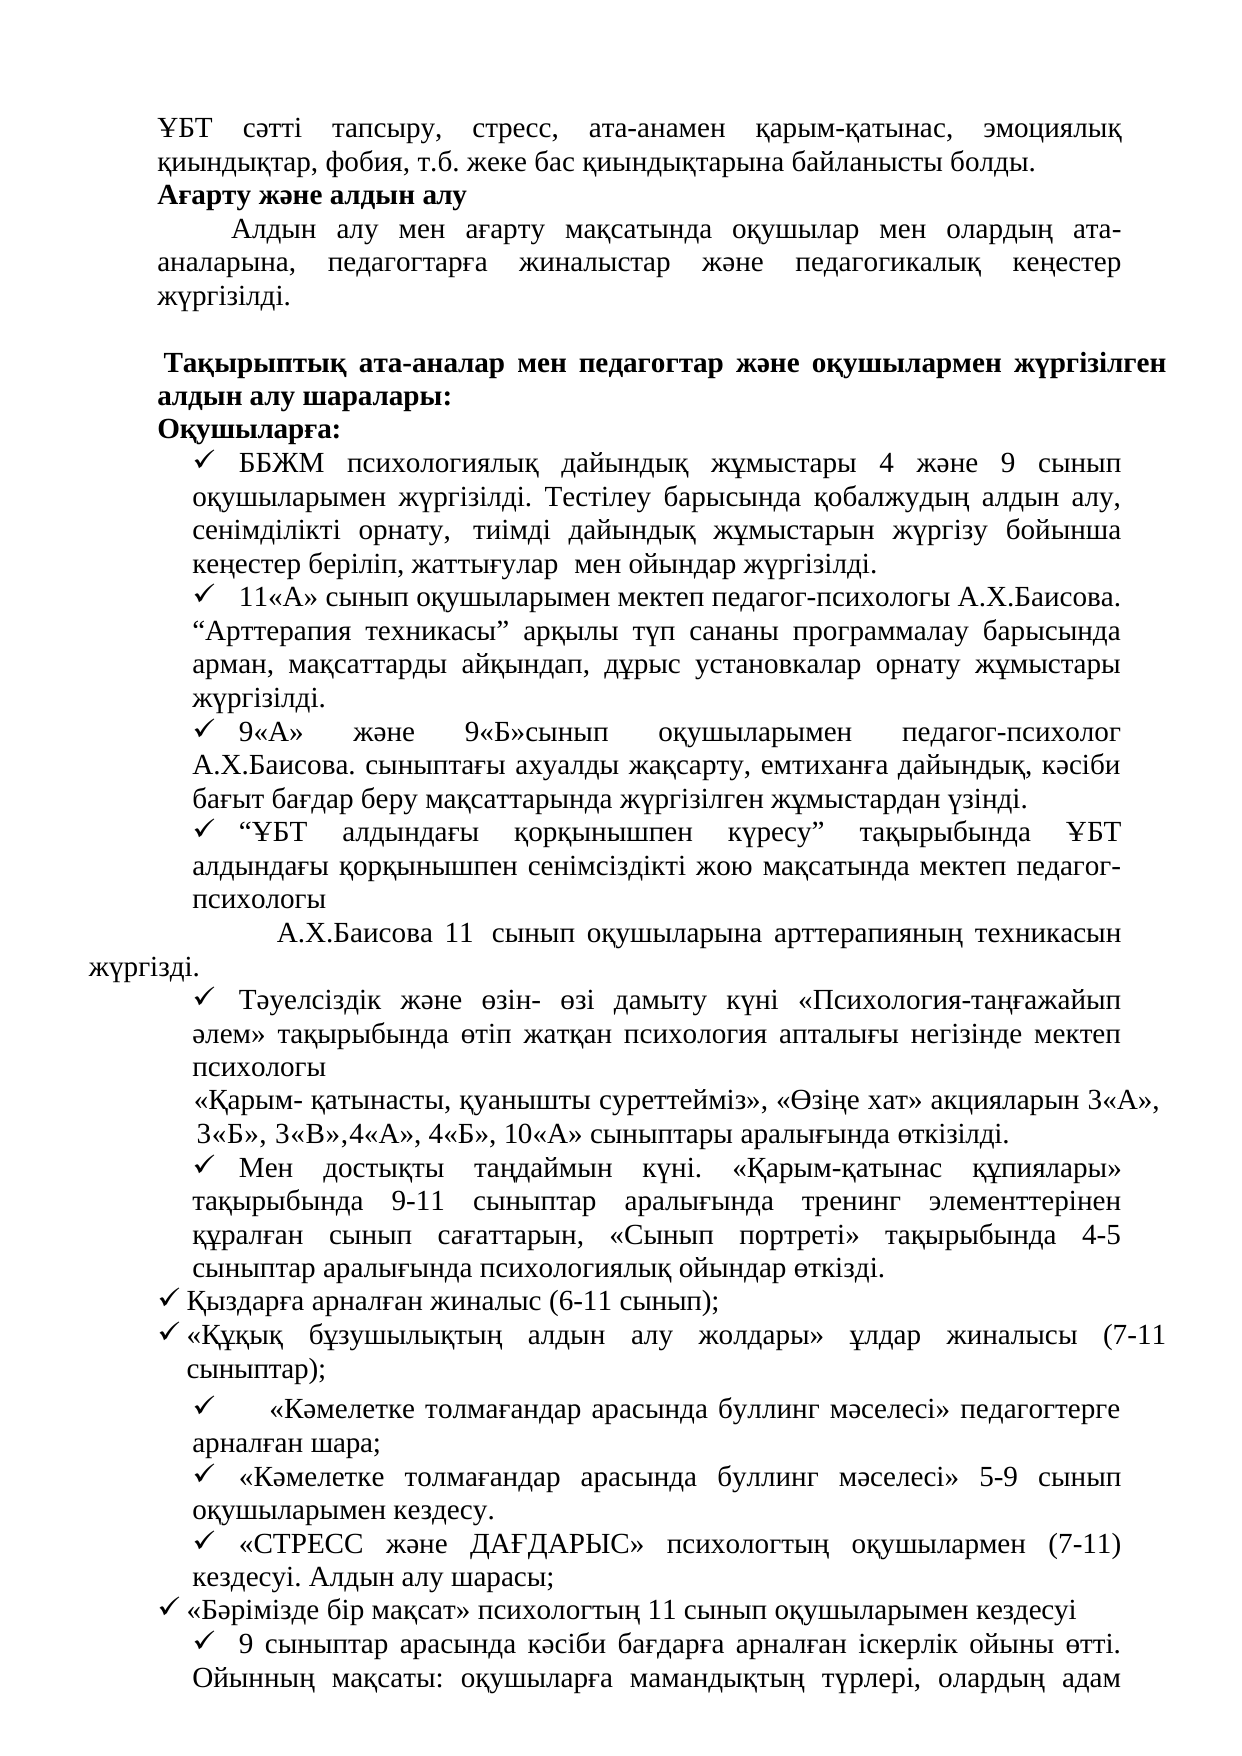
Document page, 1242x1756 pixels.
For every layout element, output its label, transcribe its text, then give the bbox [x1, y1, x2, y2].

list 11«А» сынып оқушыларымен мектеп педагог-психологы А.Х.Баисова. “Арттерапия техникасы” арқылы түп сананы программалау барысында арман, мақсаттарды айқындап, дұрыс установкалар орнату жұмыстары жүргізілді. [192, 579, 1122, 714]
list ББЖМ психологиялық дайындық жұмыстары 4 және 9 сынып оқушыларымен жүргізілді. Тестілеу барысында қобалжудың алдын алу, сенімділікті орнату, тиімді дайындық жұмыстарын жүргізу бойынша кеңестер беріліп, жаттығулар мен ойындар жүргізілді. [192, 445, 1122, 579]
subtitle Ағарту және алдын алу [157, 177, 1167, 211]
list «Бәрімізде бір мақсат» психологтың 11 сынып оқушыларымен кездесуі [157, 1593, 1167, 1626]
text Оқушыларға: [157, 412, 1167, 445]
list Қыздарға арналған жиналыс (6-11 сынып); [157, 1284, 1167, 1317]
text «Қарым- қатынасты, қуанышты суреттейміз», «Өзіңе хат» акцияларын 3«А», [157, 1083, 1167, 1116]
list «Құқық бұзушылықтың алдын алу жолдары» ұлдар жиналысы (7-11 сыныптар); [157, 1317, 1167, 1385]
text Алдын алу мен ағарту мақсатында оқушылар мен олардың ата-аналарына, педагогтарға жиналыстар және педагогикалық кеңестер жүргізілді. [157, 211, 1122, 311]
list «СТРЕСС және ДАҒДАРЫС» психологтың оқушылармен (7-11) кездесуі. Алдын алу шарасы; [192, 1526, 1122, 1593]
text Тақырыптық ата-аналар мен педагогтар және оқушылармен жүргізілген алдын алу шаралары: [157, 345, 1167, 412]
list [192, 1626, 1122, 1694]
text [157, 110, 1122, 177]
text А.Х.Баисова 11 сынып оқушыларына арттерапияның техникасын жүргізді. [89, 915, 1122, 982]
text 3«Б», 3«В»,4«А», 4«Б», 10«А» сыныптары аралығында өткізілді. [157, 1116, 1167, 1150]
list «Кәмелетке толмағандар арасында буллинг мәселесі» 5-9 сынып оқушыларымен кездесу. [192, 1459, 1122, 1526]
list “ҰБТ алдындағы қорқынышпен күресу” тақырыбында ҰБТ алдындағы қорқынышпен сенімсіздікті жою мақсатында мектеп педагог-психологы [192, 814, 1122, 915]
list 9«А» және 9«Б»сынып оқушыларымен педагог-психолог А.Х.Баисова. сыныптағы ахуалды жақсарту, емтиханға дайындық, кәсіби бағыт бағдар беру мақсаттарында жүргізілген жұмыстардан үзінді. [192, 714, 1121, 814]
list Тәуелсіздік және өзін- өзі дамыту күні «Психология-таңғажайып әлем» тақырыбында өтіп жатқан психология апталығы негізінде мектеп психологы [192, 982, 1122, 1083]
list Мен достықты таңдаймын күні. «Қарым-қатынас құпиялары» тақырыбында 9-11 сыныптар аралығында тренинг элементтерінен құралған сынып сағаттарын, «Сынып портреті» тақырыбында 4-5 сыныптар аралығында психологиялық ойындар өткізді. [192, 1150, 1122, 1284]
list «Кәмелетке толмағандар арасында буллинг мәселесі» педагогтерге арналған шара; [192, 1391, 1122, 1459]
